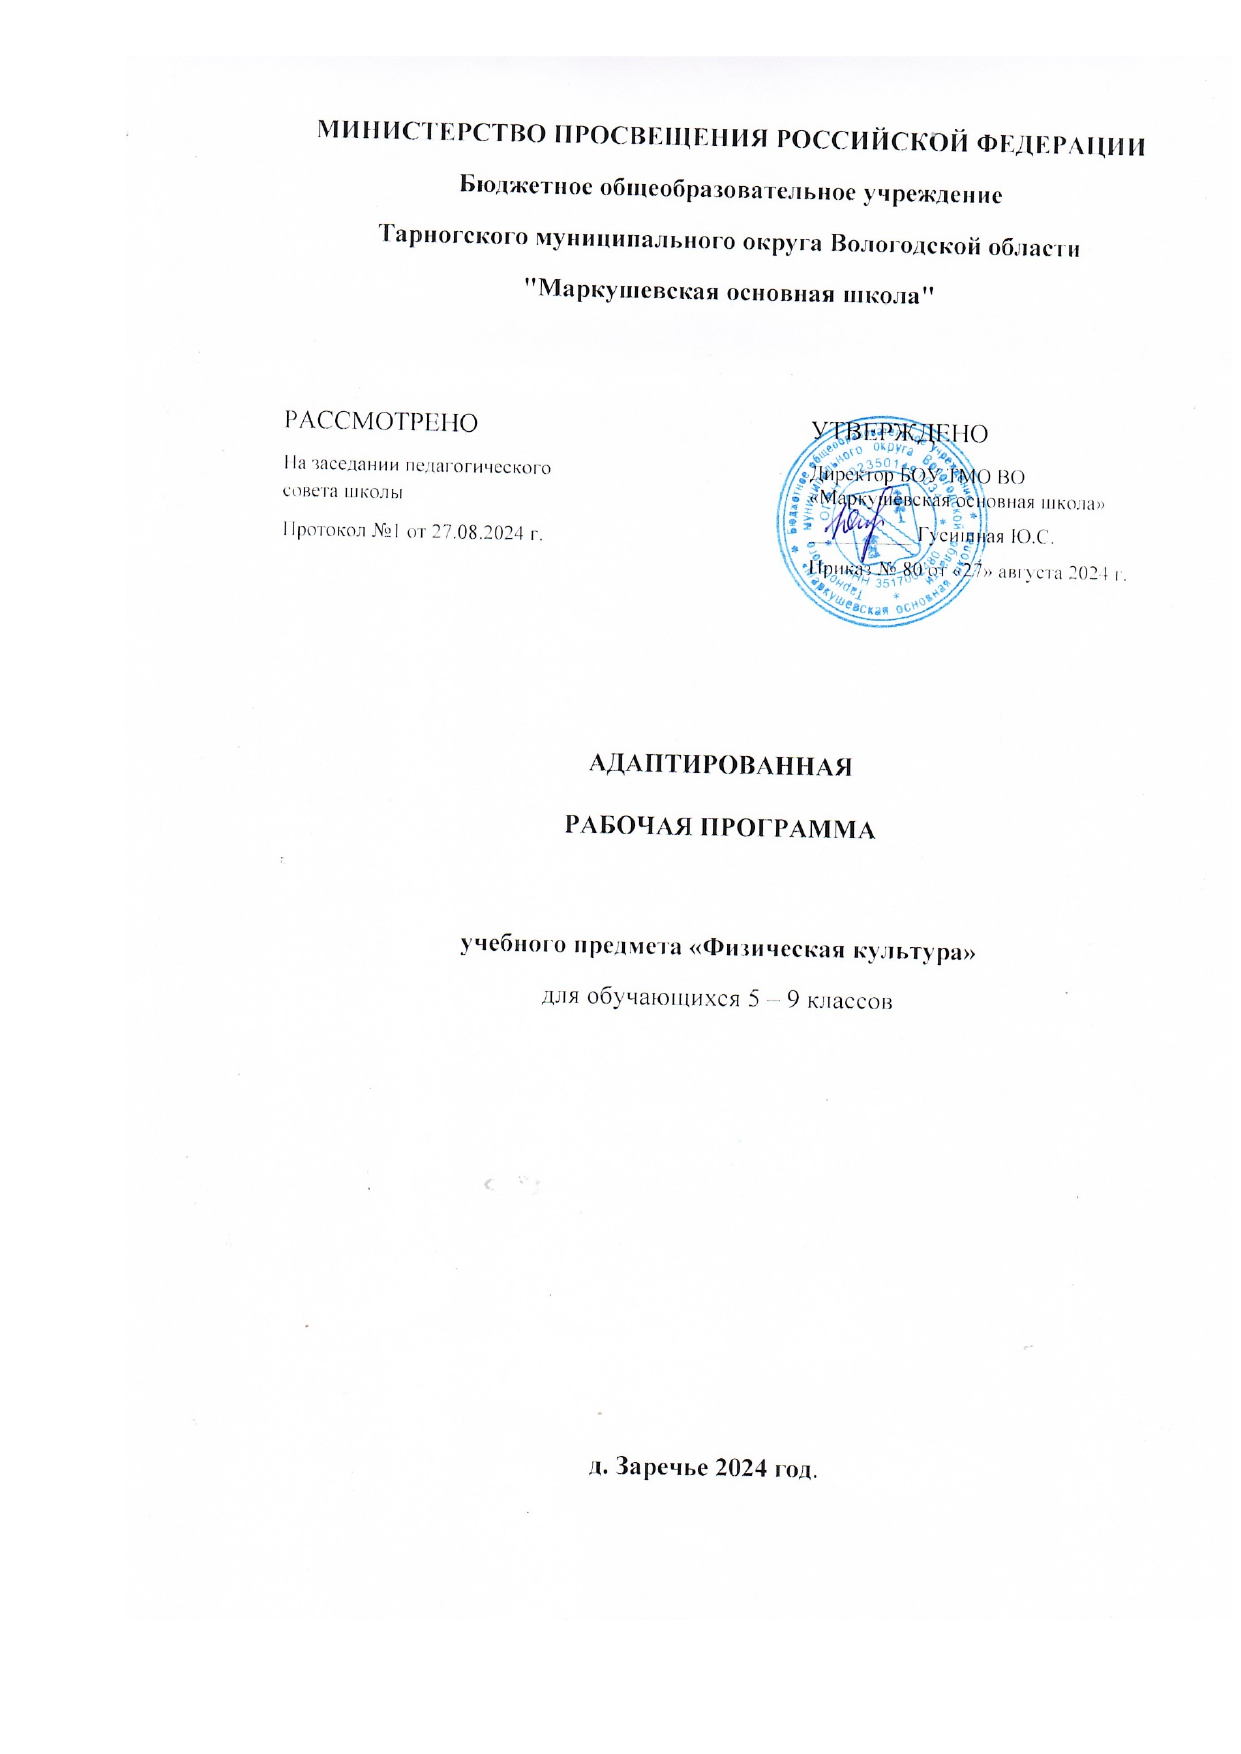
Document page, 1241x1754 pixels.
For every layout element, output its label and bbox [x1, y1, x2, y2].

picture [118, 44, 1232, 1620]
